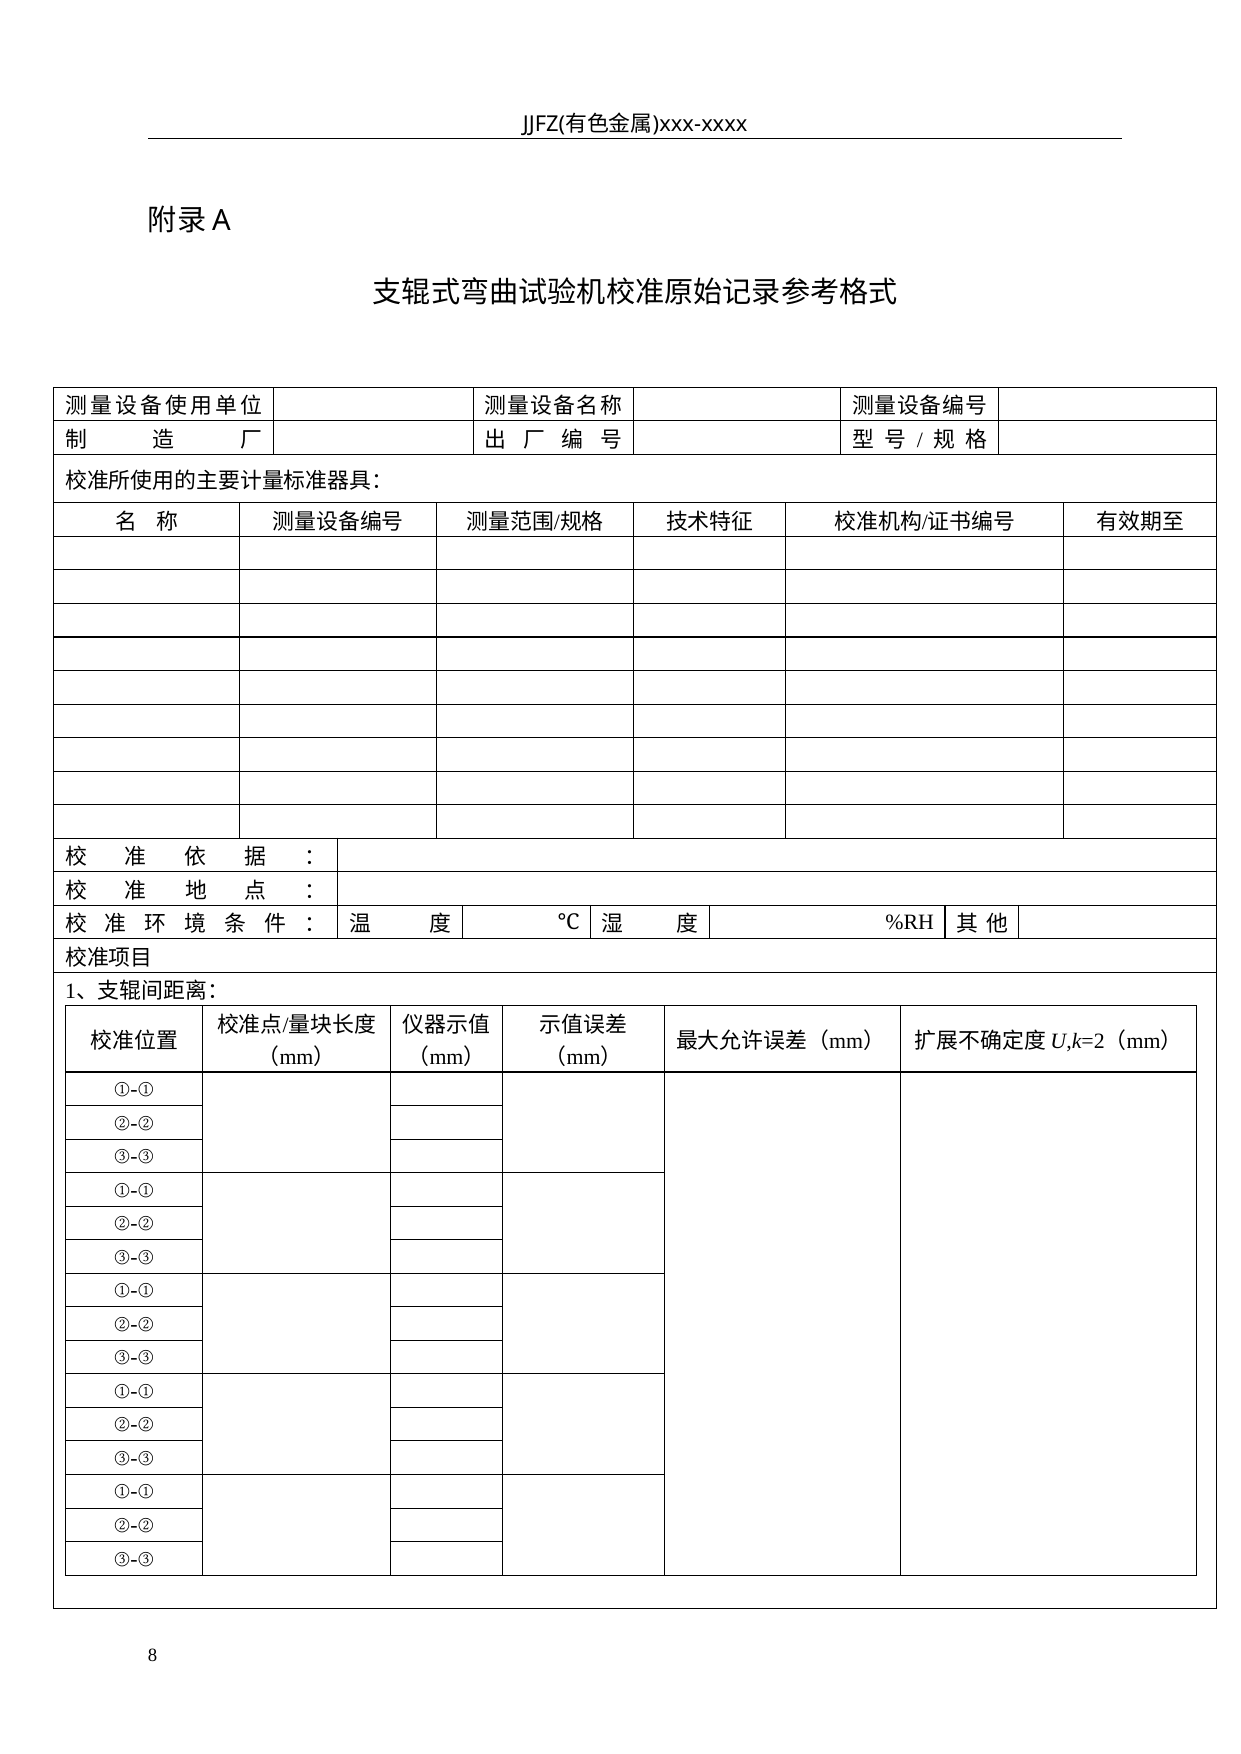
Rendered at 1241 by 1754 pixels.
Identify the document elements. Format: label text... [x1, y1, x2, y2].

table_cell [634, 738, 785, 771]
table_cell 其他 [946, 906, 1018, 938]
table_cell [1064, 537, 1216, 569]
table_cell 校准所使用的主要计量标准器具： [54, 455, 1216, 502]
table_cell [338, 872, 1216, 905]
table_header [999, 388, 1216, 420]
table_cell [437, 570, 633, 603]
table_header 测量设备名称 [474, 388, 633, 420]
table_cell [786, 705, 1063, 737]
table_cell [1064, 738, 1216, 771]
table_cell [786, 805, 1063, 838]
table_cell [437, 805, 633, 838]
table_cell [437, 772, 633, 804]
table_cell [437, 638, 633, 670]
table_cell 校准依据： [54, 839, 337, 871]
table_cell [240, 772, 436, 804]
table_cell [1064, 604, 1216, 636]
table_cell 校准环境条件： [54, 906, 337, 938]
table_header 测量设备编号 [841, 388, 998, 420]
table_cell 有效期至 [1064, 503, 1216, 536]
table_cell 校准机构/证书编号 [786, 503, 1063, 536]
table_cell [786, 671, 1063, 703]
table_cell [1064, 805, 1216, 838]
table_cell [437, 738, 633, 771]
table_header 测量设备使用单位 [54, 388, 273, 420]
table_cell [1064, 772, 1216, 804]
table_cell [634, 570, 785, 603]
table_cell 湿度 [591, 906, 709, 938]
table_cell [54, 772, 239, 804]
table_cell 温度 [338, 906, 462, 938]
table_cell [54, 604, 239, 636]
table_cell [999, 421, 1216, 454]
table_cell [634, 537, 785, 569]
table_cell [240, 671, 436, 703]
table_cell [54, 973, 1216, 1608]
table_cell [786, 570, 1063, 603]
table_cell 测量范围/规格 [437, 503, 633, 536]
table_cell [54, 638, 239, 670]
table_cell [786, 604, 1063, 636]
table_cell 型号/规格 [841, 421, 998, 454]
text 附录A [148, 186, 1122, 251]
table_cell %RH [710, 906, 944, 938]
table_cell [338, 839, 1216, 871]
table_cell 出厂编号 [474, 421, 633, 454]
table_cell [437, 671, 633, 703]
table_cell [634, 772, 785, 804]
table_cell [437, 604, 633, 636]
table_cell [634, 671, 785, 703]
table_cell ℃ [463, 906, 590, 938]
table_cell 校准项目 [54, 939, 1216, 972]
table_cell [274, 421, 473, 454]
table_cell [634, 421, 840, 454]
table_cell [240, 705, 436, 737]
table_cell [634, 638, 785, 670]
table_cell [634, 805, 785, 838]
table_cell [786, 772, 1063, 804]
table_cell [437, 537, 633, 569]
table_cell [1019, 906, 1216, 938]
text 支辊式弯曲试验机校准原始记录参考格式 [148, 257, 1122, 322]
table_cell [240, 570, 436, 603]
table_cell 校准地点： [54, 872, 337, 905]
table_cell [240, 604, 436, 636]
table_cell [634, 705, 785, 737]
table_cell [240, 638, 436, 670]
table_header [274, 388, 473, 420]
table_cell [240, 738, 436, 771]
table_cell 制造厂 [54, 421, 273, 454]
table_cell [54, 738, 239, 771]
table_cell 技术特征 [634, 503, 785, 536]
table_cell [54, 805, 239, 838]
table_cell [54, 705, 239, 737]
table_cell [1064, 638, 1216, 670]
table_cell 名 称 [54, 503, 239, 536]
table_cell [240, 537, 436, 569]
table_header [634, 388, 840, 420]
table_cell 测量设备编号 [240, 503, 436, 536]
table_cell [54, 570, 239, 603]
table_cell [1064, 671, 1216, 703]
table_cell [437, 705, 633, 737]
table_cell [786, 738, 1063, 771]
table_cell [1064, 705, 1216, 737]
table_cell [786, 537, 1063, 569]
table_cell [634, 604, 785, 636]
table_cell [1064, 570, 1216, 603]
table_cell [54, 537, 239, 569]
table_cell [786, 638, 1063, 670]
table_cell [54, 671, 239, 703]
table_cell [240, 805, 436, 838]
